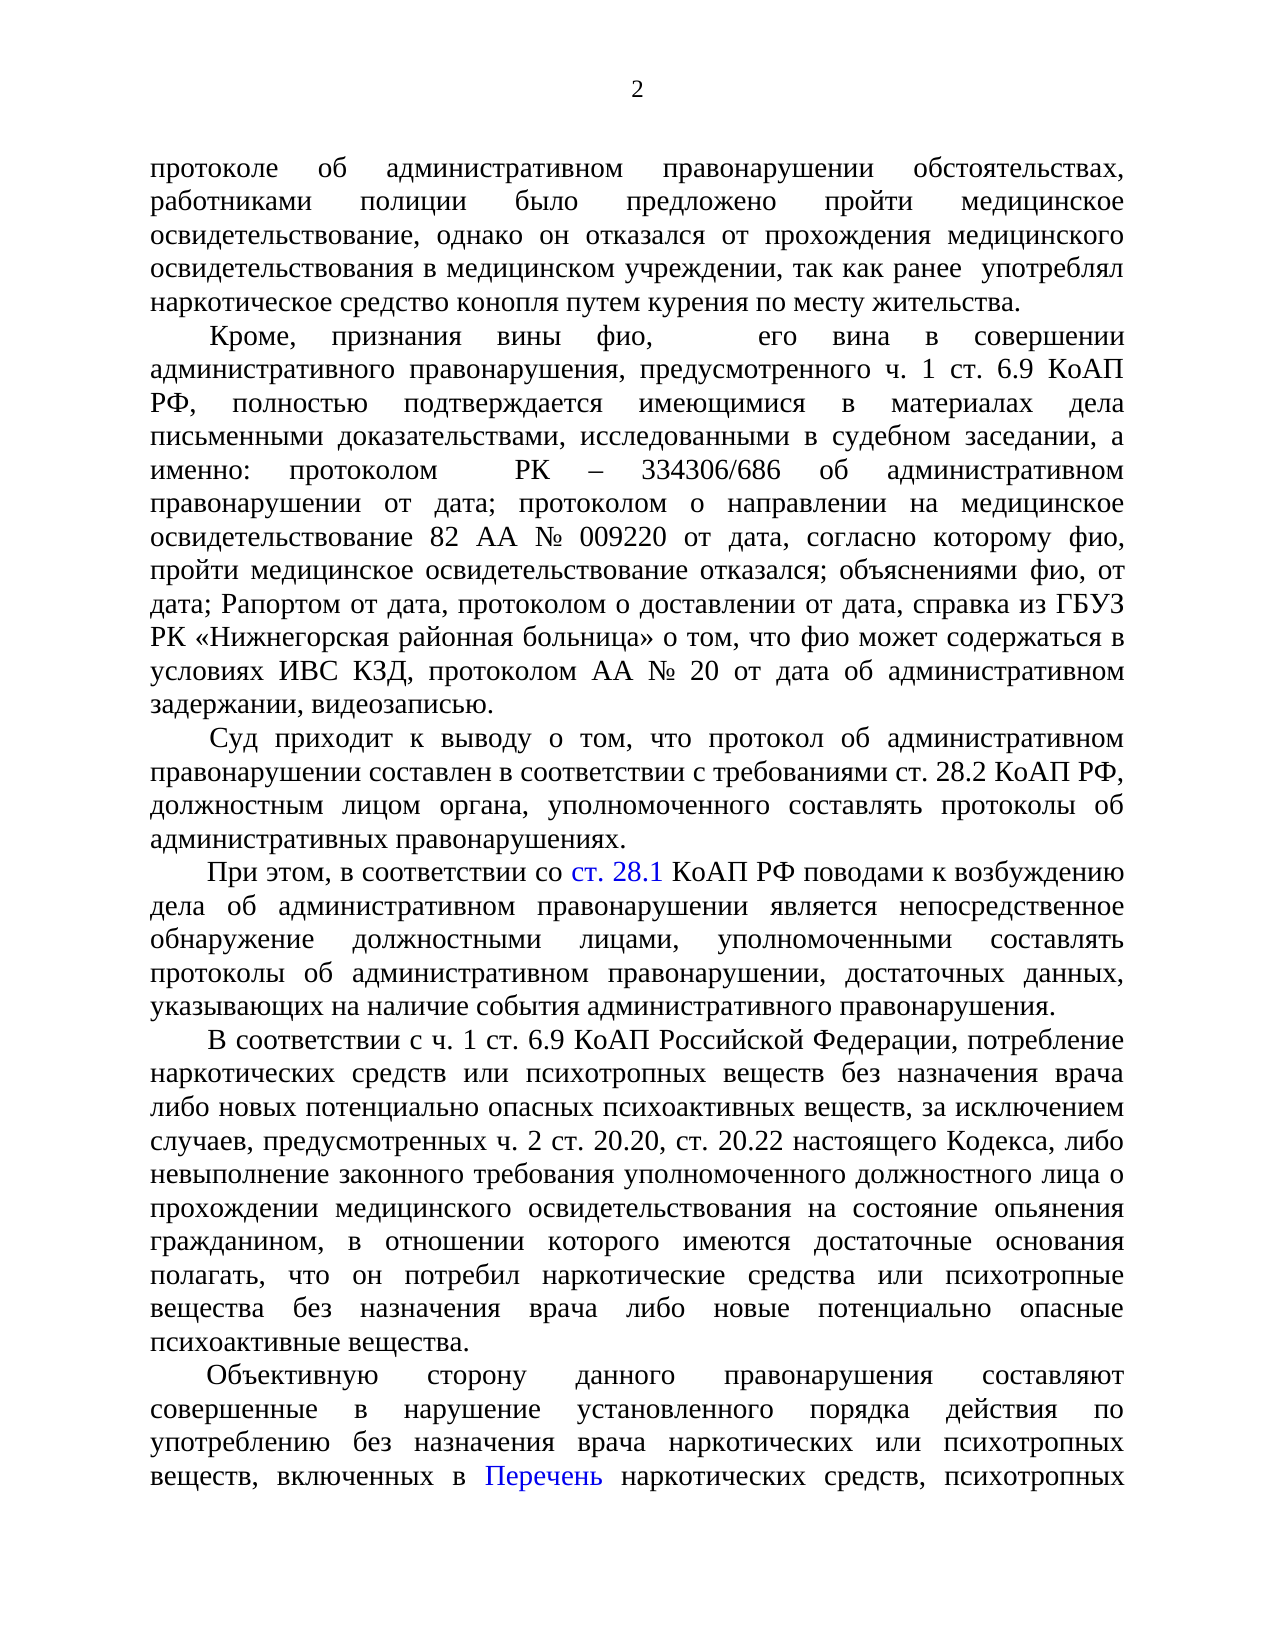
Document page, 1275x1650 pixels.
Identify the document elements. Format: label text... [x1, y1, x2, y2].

text При этом, в соответствии со ст. 28.1 КоАП РФ поводами к возбуждению дела об административном правонарушении является непосредственное обнаружение должностными лицами, уполномоченными составлять протоколы об административном правонарушении, достаточных данных, указывающих на наличие события административного правонарушения. [150, 854, 1125, 1022]
text В соответствии с ч. 1 ст. 6.9 КоАП Российской Федерации, потребление наркотических средств или психотропных веществ без назначения врача либо новых потенциально опасных психоактивных веществ, за исключением случаев, предусмотренных ч. 2 ст. 20.20, ст. 20.22 настоящего Кодекса, либо невыполнение законного требования уполномоченного должностного лица о прохождении медицинского освидетельствования на состояние опьянения гражданином, в отношении которого имеются достаточные основания полагать, что он потребил наркотические средства или психотропные вещества без назначения врача либо новые потенциально опасные психоактивные вещества. [150, 1022, 1125, 1357]
text Суд приходит к выводу о том, что протокол об административном правонарушении составлен в соответствии с требованиями ст. 28.2 КоАП РФ, должностным лицом органа, уполномоченного составлять протоколы об административных правонарушениях. [150, 720, 1125, 854]
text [150, 150, 1125, 318]
text Кроме, признания вины фио, его вина в совершении административного правонарушения, предусмотренного ч. 1 ст. 6.9 КоАП РФ, полностью подтверждается имеющимися в материалах дела письменными доказательствами, исследованными в судебном заседании, а именно: протоколом РК – 334306/686 об административном правонарушении от дата; протоколом о направлении на медицинское освидетельствование 82 АА № 009220 от дата, согласно которому фио, пройти медицинское освидетельствование отказался; объяснениями фио, от дата; Рапортом от дата, протоколом о доставлении от дата, справка из ГБУЗ РК «Нижнегорская районная больница» о том, что фио может содержаться в условиях ИВС КЗД, протоколом АА № 20 от дата об административном задержании, видеозаписью. [150, 318, 1125, 720]
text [150, 1357, 1125, 1492]
